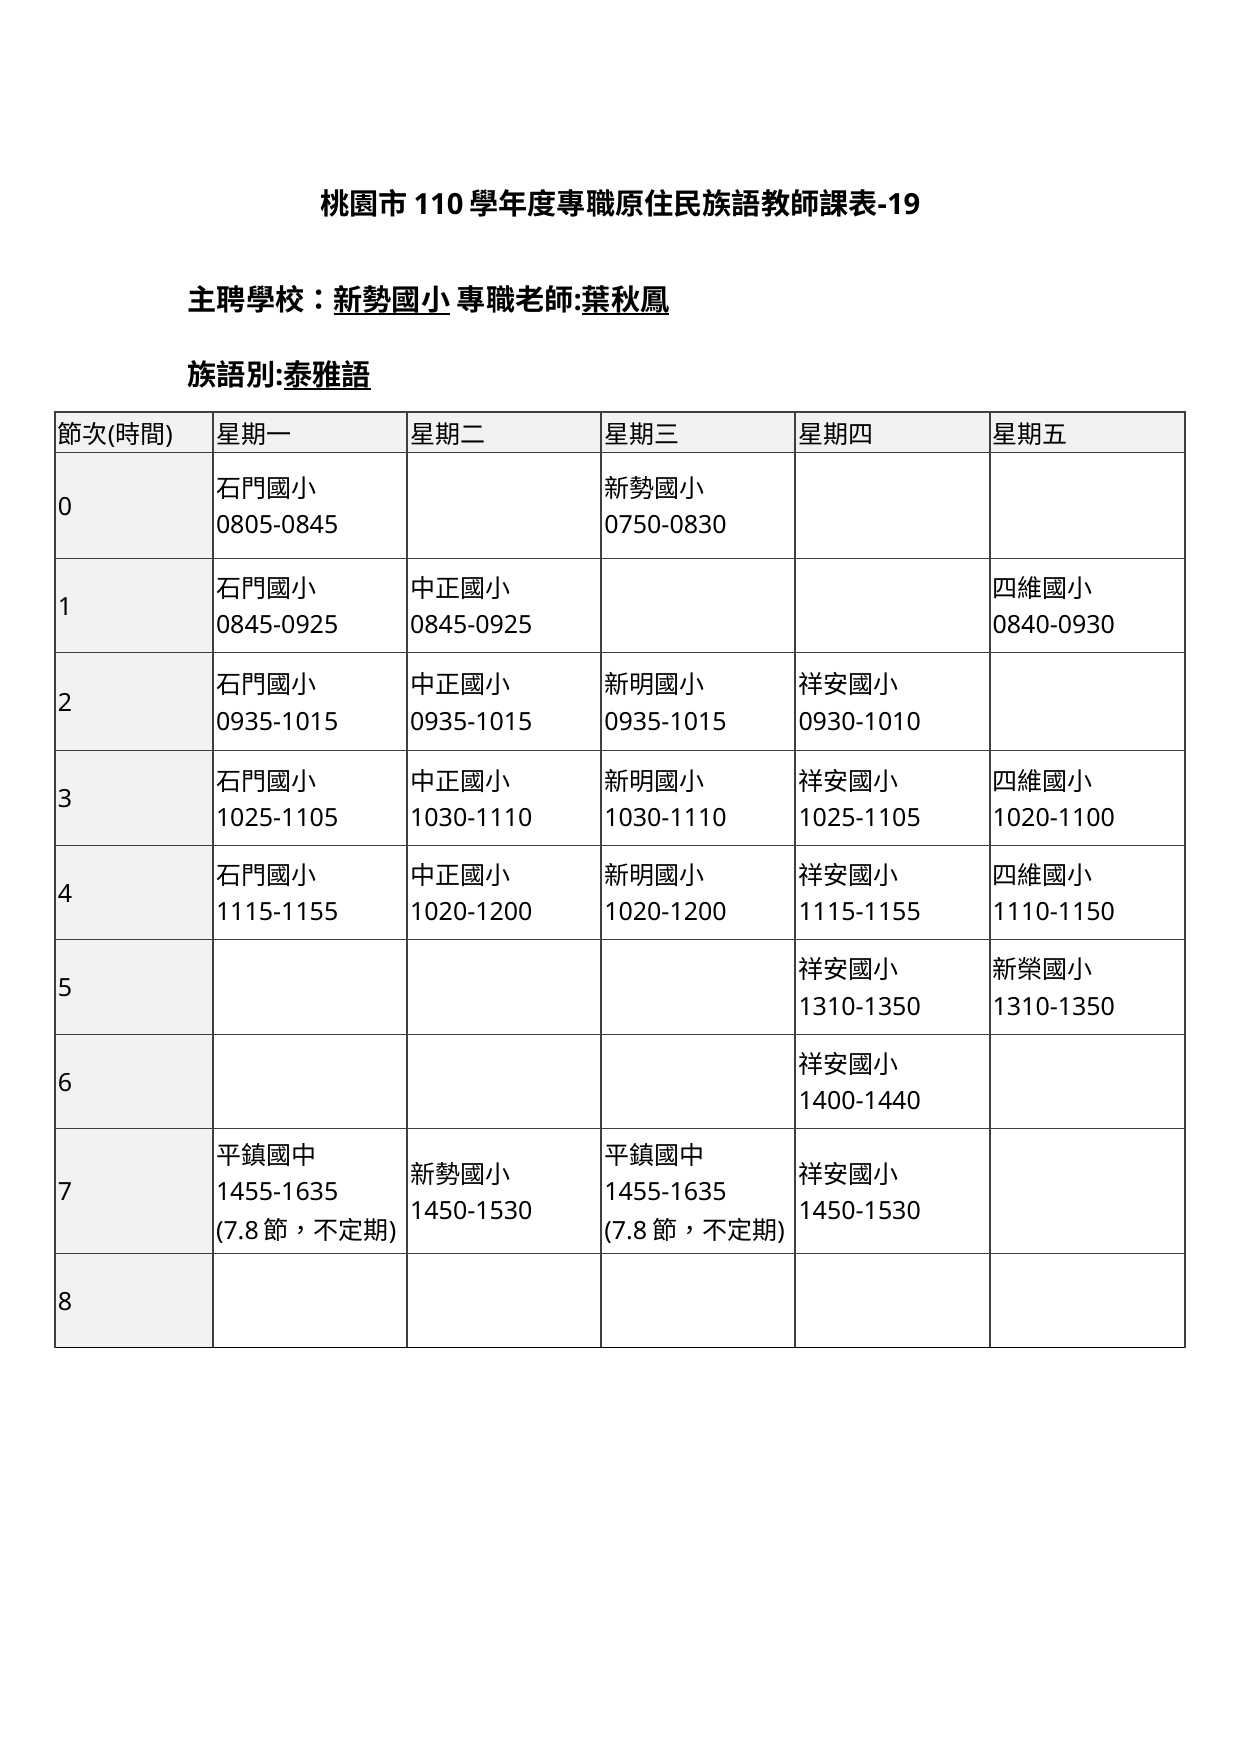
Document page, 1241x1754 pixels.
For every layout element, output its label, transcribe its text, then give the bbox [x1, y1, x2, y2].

table_cell 新勢國小 1450-1530 [408, 1129, 600, 1253]
table_cell 祥安國小 1115-1155 [796, 846, 989, 939]
text 族語別:泰雅語 [187, 336, 1053, 411]
table_header 星期二 [408, 413, 600, 452]
table_cell 中正國小 0845-0925 [408, 559, 600, 652]
table_cell [991, 653, 1184, 750]
table_cell [214, 1254, 406, 1347]
table_cell 石門國小 1025-1105 [214, 751, 406, 845]
table_cell [991, 1129, 1184, 1253]
table_header 星期五 [991, 413, 1184, 452]
table_cell [214, 1035, 406, 1128]
table_cell [602, 940, 794, 1034]
table_cell 四維國小 1110-1150 [991, 846, 1184, 939]
table_cell 0 [56, 453, 212, 558]
table_cell [408, 1254, 600, 1347]
table_cell 祥安國小 1450-1530 [796, 1129, 989, 1253]
table_header 節次(時間) [56, 413, 212, 452]
table_cell [991, 1254, 1184, 1347]
table_cell 新明國小 0935-1015 [602, 653, 794, 750]
table_cell 中正國小 1030-1110 [408, 751, 600, 845]
table_cell 新明國小 1020-1200 [602, 846, 794, 939]
table_cell [602, 1035, 794, 1128]
table_cell 8 [56, 1254, 212, 1347]
table_cell 4 [56, 846, 212, 939]
table_cell [991, 1035, 1184, 1128]
table_cell 石門國小 0805-0845 [214, 453, 406, 558]
table_cell [991, 453, 1184, 558]
table_cell 中正國小 0935-1015 [408, 653, 600, 750]
table_cell 2 [56, 653, 212, 750]
table_cell 3 [56, 751, 212, 845]
table_cell 祥安國小 1400-1440 [796, 1035, 989, 1128]
table_cell 祥安國小 0930-1010 [796, 653, 989, 750]
table_cell 四維國小 1020-1100 [991, 751, 1184, 845]
table_cell [796, 453, 989, 558]
table_cell 平鎮國中 1455-1635 (7.8節，不定期) [602, 1129, 794, 1253]
table_header 星期四 [796, 413, 989, 452]
table_header 星期一 [214, 413, 406, 452]
table_cell 新勢國小 0750-0830 [602, 453, 794, 558]
table_cell [408, 940, 600, 1034]
table_cell [796, 559, 989, 652]
table_cell 祥安國小 1310-1350 [796, 940, 989, 1034]
table_cell 中正國小 1020-1200 [408, 846, 600, 939]
table_cell [408, 453, 600, 558]
table_header 星期三 [602, 413, 794, 452]
table_cell [602, 559, 794, 652]
table_cell 石門國小 1115-1155 [214, 846, 406, 939]
table_cell 7 [56, 1129, 212, 1253]
table_cell [602, 1254, 794, 1347]
table_cell 平鎮國中 1455-1635 (7.8節，不定期) [214, 1129, 406, 1253]
table_cell 新明國小 1030-1110 [602, 751, 794, 845]
table_cell 四維國小 0840-0930 [991, 559, 1184, 652]
table_cell 1 [56, 559, 212, 652]
table_cell [796, 1254, 989, 1347]
table_cell [408, 1035, 600, 1128]
table_cell 石門國小 0845-0925 [214, 559, 406, 652]
table_cell [214, 940, 406, 1034]
table_cell 祥安國小 1025-1105 [796, 751, 989, 845]
text 桃園市110學年度專職原住民族語教師課表-19 [187, 164, 1053, 239]
table_cell 5 [56, 940, 212, 1034]
table_cell 石門國小 0935-1015 [214, 653, 406, 750]
table_cell 6 [56, 1035, 212, 1128]
text 主聘學校：新勢國小 專職老師:葉秋鳳 [187, 261, 1053, 336]
table_cell 新榮國小 1310-1350 [991, 940, 1184, 1034]
